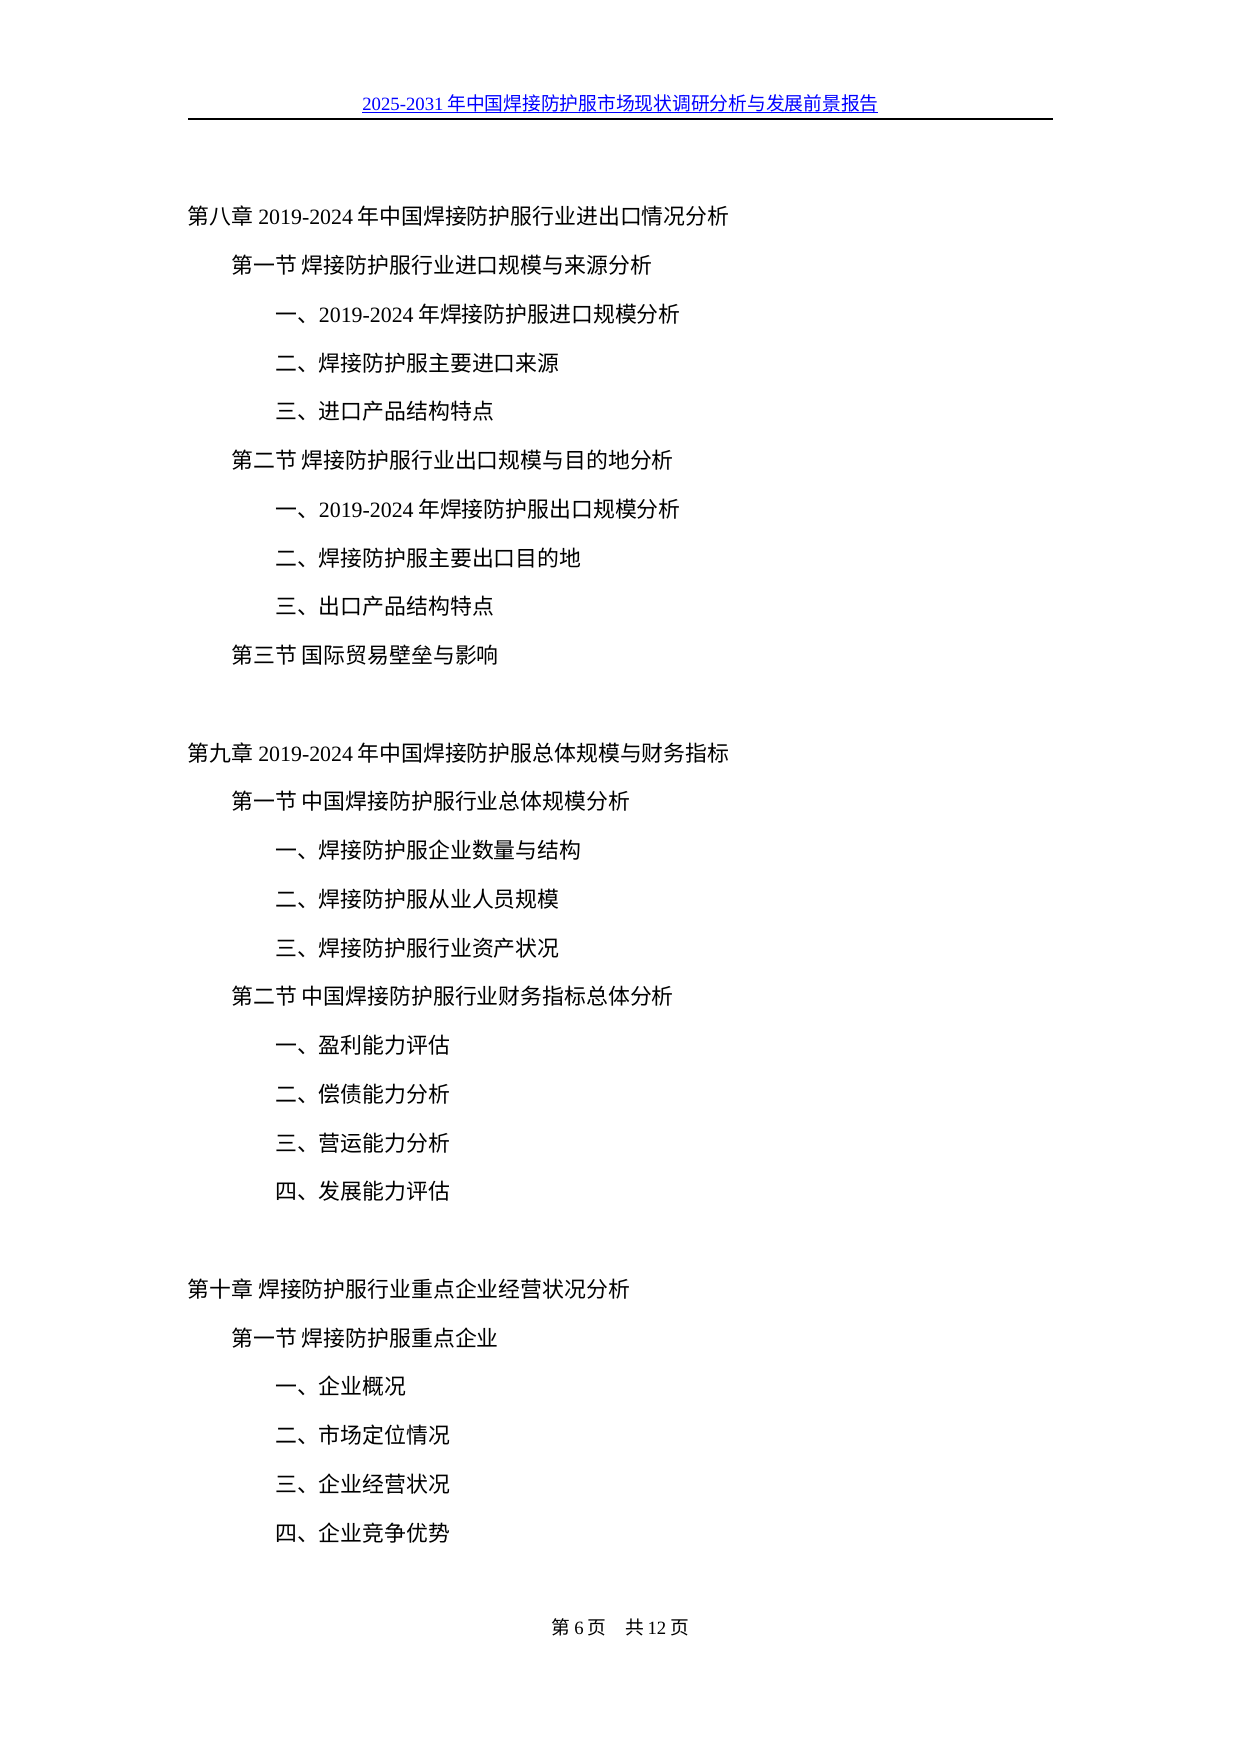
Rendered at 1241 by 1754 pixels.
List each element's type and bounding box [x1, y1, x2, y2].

text [187, 150, 1053, 1548]
